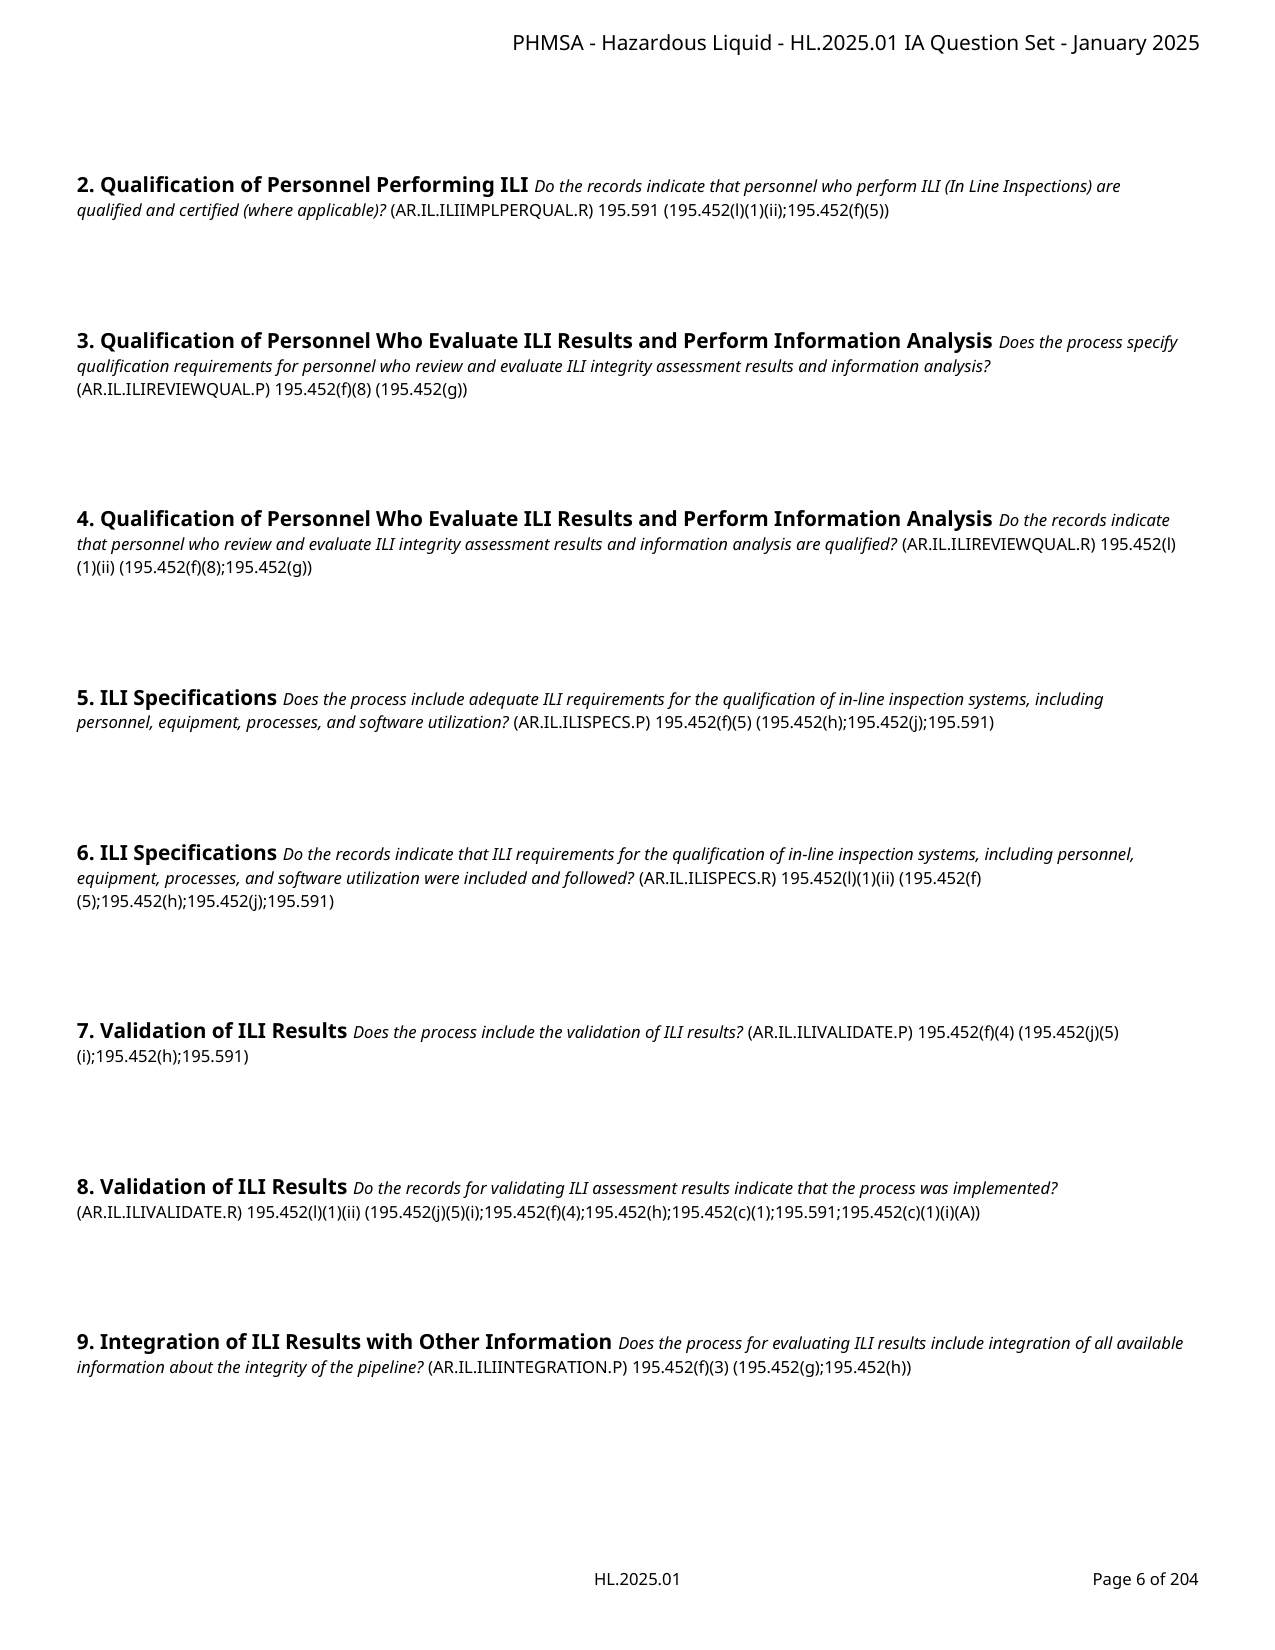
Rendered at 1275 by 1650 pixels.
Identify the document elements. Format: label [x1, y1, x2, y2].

table_header [75, 808, 1200, 986]
table_header [75, 1142, 1200, 1297]
table_header [75, 1298, 1200, 1453]
table_header [75, 474, 1200, 653]
table_header [75, 653, 1200, 808]
table_header [75, 986, 1200, 1142]
table_header [75, 141, 1200, 296]
table_header [75, 296, 1200, 474]
